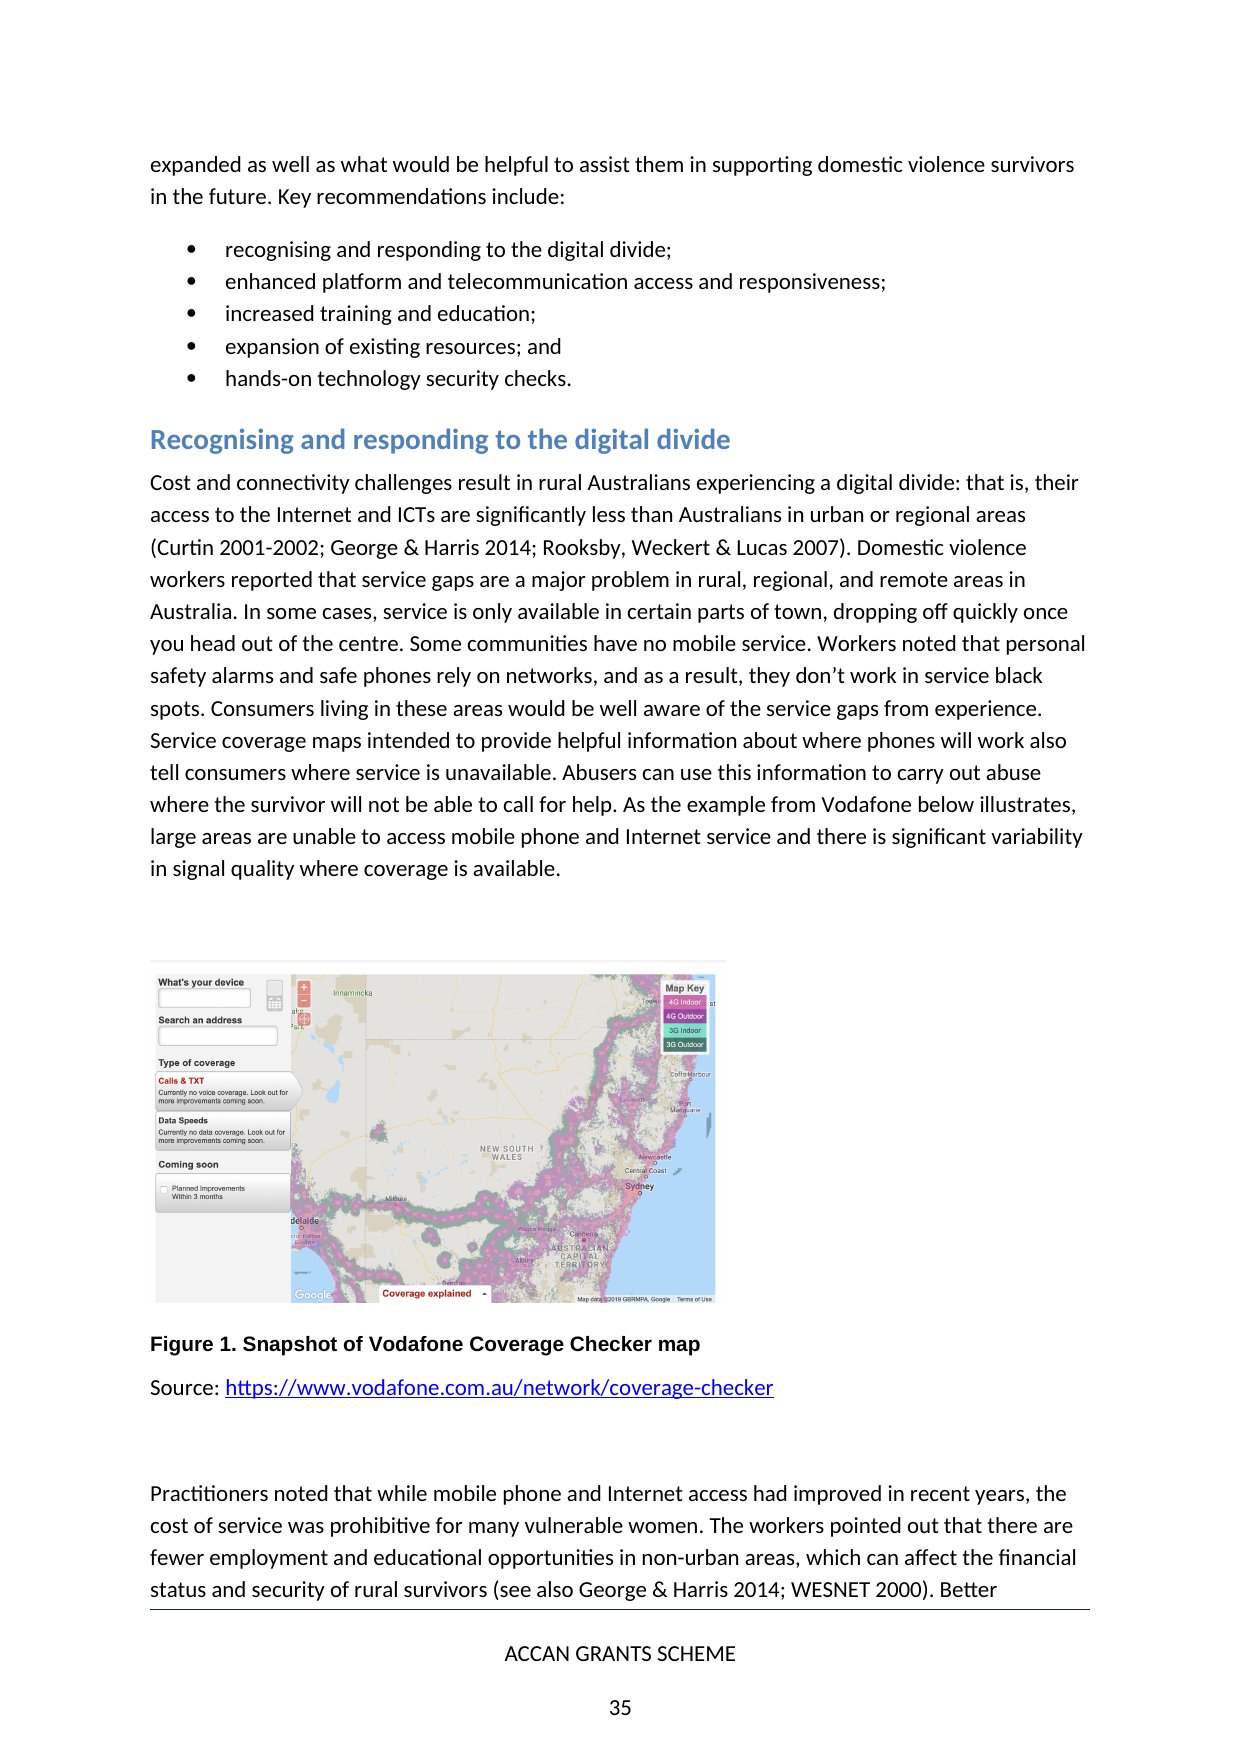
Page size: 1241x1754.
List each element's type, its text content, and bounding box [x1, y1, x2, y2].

picture [150, 960, 727, 1303]
list hands-on technology security checks. [187, 364, 1090, 392]
list expansion of existing resources; and [187, 332, 1090, 360]
text Source: https://www.vodafone.com.au/network/coverage-checker [150, 1373, 1090, 1401]
text Cost and connectivity challenges result in rural Australians experiencing a digital divide: that is, their access to the Internet and ICTs are significantly less than Australians in urban or regional areas (Curtin 2001-2002; George & Harris 2014; Rooksby, Weckert & Lucas 2007). Domestic violence workers reported that service gaps are a major problem in rural, regional, and remote areas in Australia. In some cases, service is only available in certain parts of town, dropping off quickly once you head out of the centre. Some communities have no mobile service. Workers noted that personal safety alarms and safe phones rely on networks, and as a result, they don’t work in service black spots. Consumers living in these areas would be well aware of the service gaps from experience. Service coverage maps intended to provide helpful information about where phones will work also tell consumers where service is unavailable. Abusers can use this information to carry out abuse where the survivor will not be able to call for help. As the example from Vodafone below illustrates, large areas are unable to access mobile phone and Internet service and there is significant variability in signal quality where coverage is available. [150, 468, 1090, 883]
list recognising and responding to the digital divide; [187, 235, 1090, 263]
subtitle Recognising and responding to the digital divide [150, 421, 1090, 457]
list enhanced platform and telecommunication access and responsiveness; [187, 267, 1090, 295]
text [150, 150, 1090, 210]
text Figure 1. Snapshot of Vodafone Coverage Checker map [150, 1332, 1090, 1356]
list increased training and education; [187, 299, 1090, 328]
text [150, 1479, 1090, 1603]
